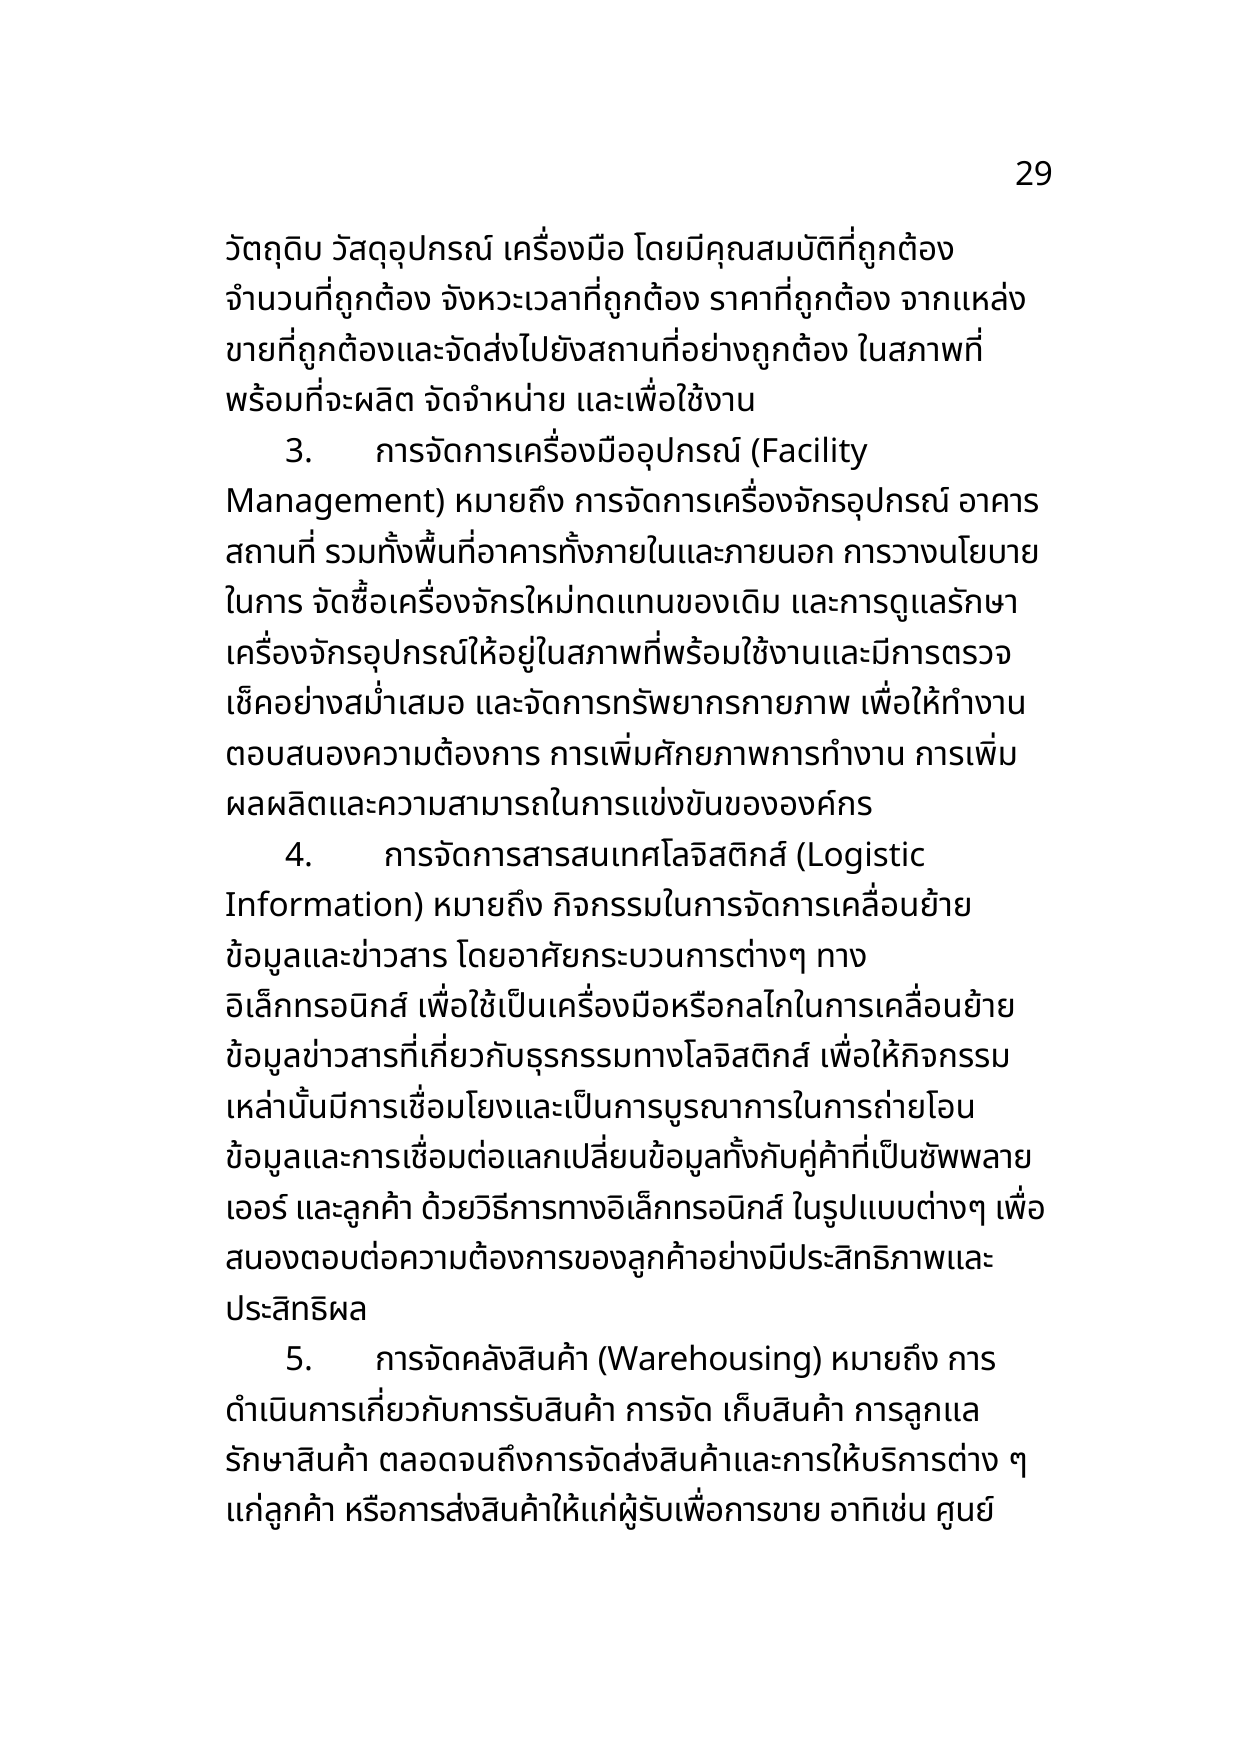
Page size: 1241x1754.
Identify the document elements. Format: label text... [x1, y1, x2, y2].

text 3. การจัดการเครื่องมืออุปกรณ์ (Facility Management) หมายถึง การจัดการเครื่องจักรอุปกรณ์ อาคารสถานที่ รวมทั้งพื้นที่อาคารทั้งภายในและภายนอก การวางนโยบายในการ จัดซื้อเครื่องจักรใหม่ทดแทนของเดิม และการดูแลรักษาเครื่องจักรอุปกรณ์ให้อยู่ในสภาพที่พร้อมใช้งานและมีการตรวจเช็คอย่างสม่ำเสมอ และจัดการทรัพยากรกายภาพ เพื่อให้ทำงานตอบสนองความต้องการ การเพิ่มศักยภาพการทำงาน การเพิ่มผลผลิตและความสามารถในการแข่งขันขององค์กร [225, 427, 1050, 830]
text 4. การจัดการสารสนเทศโลจิสติกส์ (Logistic Information) หมายถึง กิจกรรมในการจัดการเคลื่อนย้ายข้อมูลและข่าวสาร โดยอาศัยกระบวนการต่างๆ ทางอิเล็กทรอนิกส์ เพื่อใช้เป็นเครื่องมือหรือกลไกในการเคลื่อนย้ายข้อมูลข่าวสารที่เกี่ยวกับธุรกรรมทางโลจิสติกส์ เพื่อให้กิจกรรมเหล่านั้นมีการเชื่อมโยงและเป็นการบูรณาการในการถ่ายโอนข้อมูลและการเชื่อมต่อแลกเปลี่ยนข้อมูลทั้งกับคู่ค้าที่เป็นซัพพลายเออร์ และลูกค้า ด้วยวิธีการทางอิเล็กทรอนิกส์ ในรูปแบบต่างๆ เพื่อสนองตอบต่อความต้องการของลูกค้าอย่างมีประสิทธิภาพและประสิทธิผล [225, 830, 1050, 1335]
